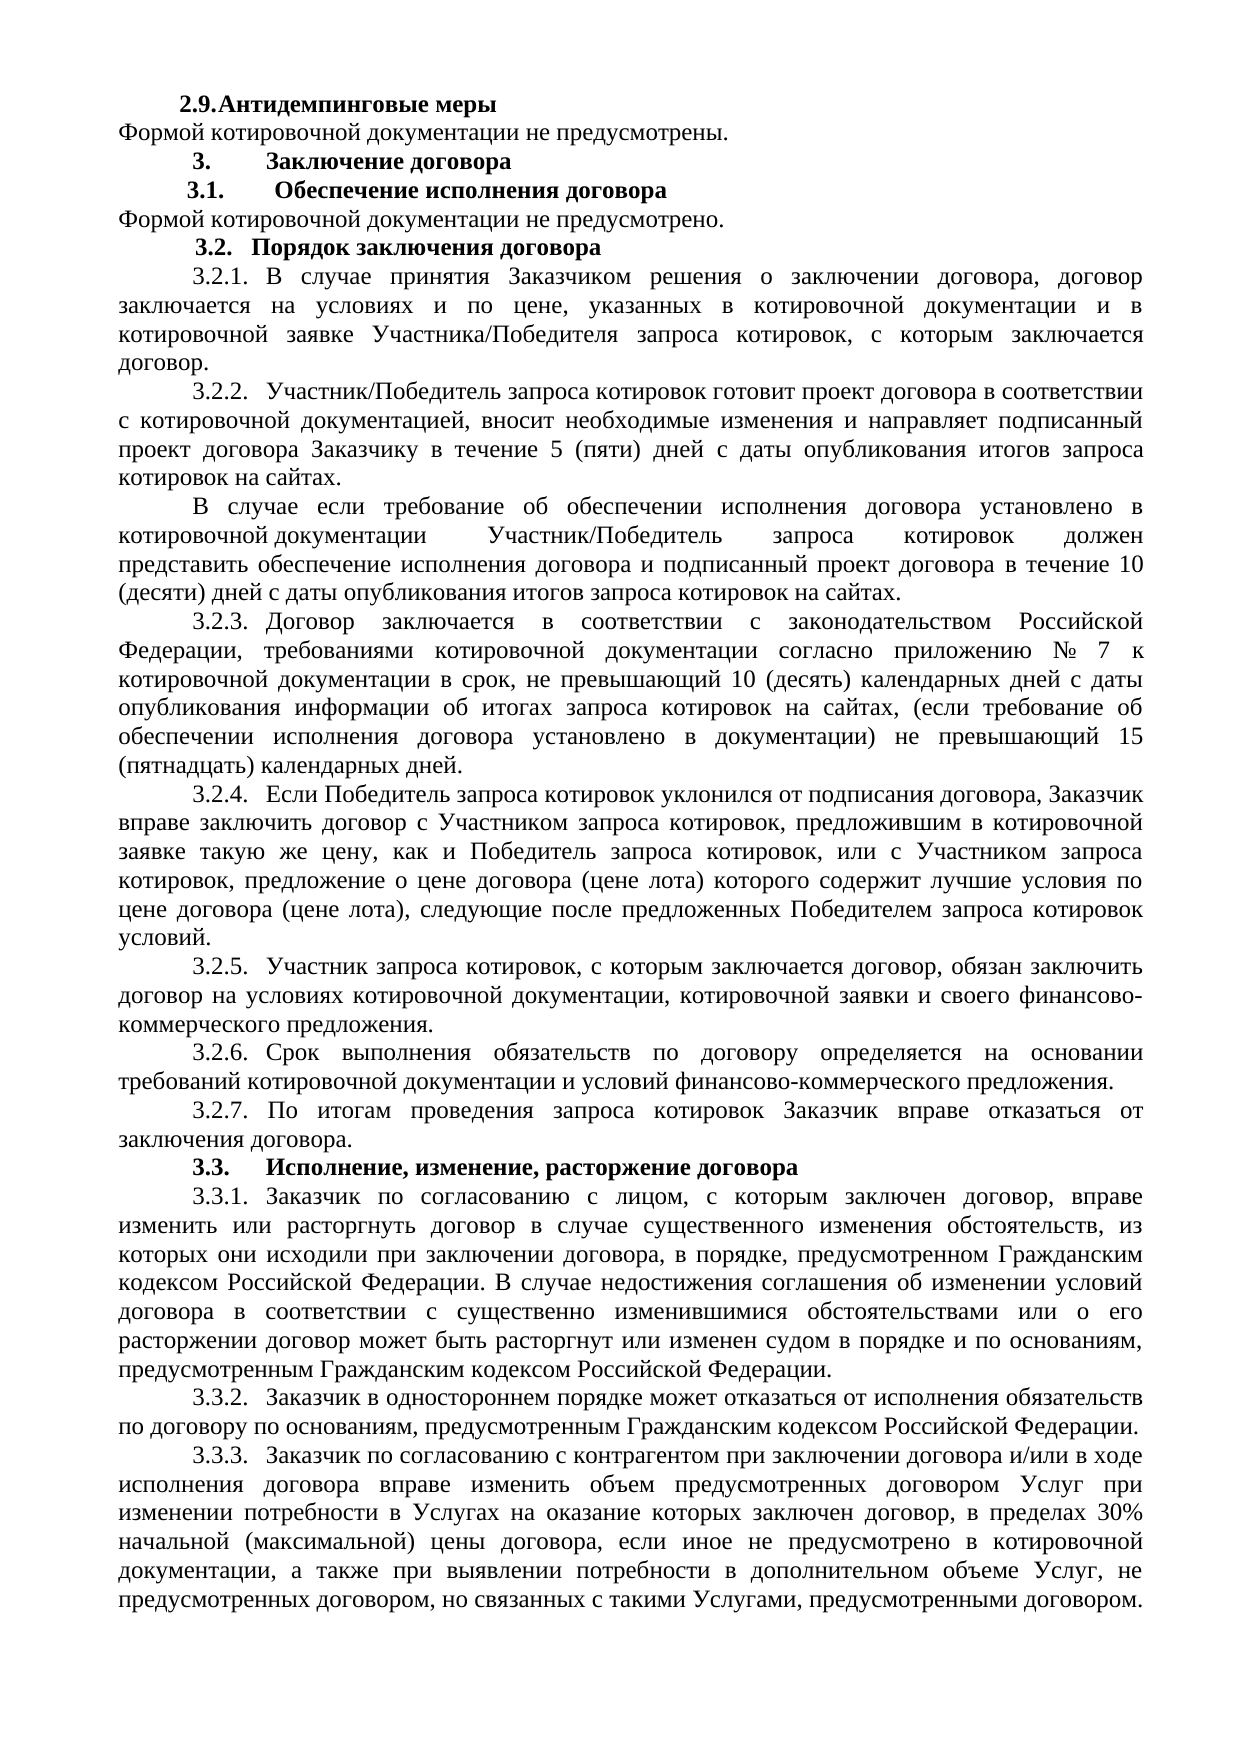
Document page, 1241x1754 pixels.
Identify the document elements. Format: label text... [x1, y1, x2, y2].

list Договор заключается в соответствии с законодательством Российской Федерации, требованиями котировочной документации согласно приложению № 7 к котировочной документации в срок, не превышающий 10 (десять) календарных дней с даты опубликования информации об итогах запроса котировок на сайтах, (если требование об обеспечении исполнения договора установлено в документации) не превышающий 15 (пятнадцать) календарных дней. [118, 606, 1144, 779]
subtitle Антидемпинговые меры [179, 89, 1144, 117]
list Срок выполнения обязательств по договору определяется на основании требований котировочной документации и условий финансово-коммерческого предложения. [118, 1037, 1144, 1095]
subtitle Заключение договора [192, 146, 1144, 175]
list Заказчик по согласованию с контрагентом при заключении договора и/или в ходе исполнения договора вправе изменить объем предусмотренных договором Услуг при изменении потребности в Услугах на оказание которых заключен договор, в пределах 30% начальной (максимальной) цены договора, если иное не предусмотрено в котировочной документации, а также при выявлении потребности в дополнительном объеме Услуг, не предусмотренных договором, но связанных с такими Услугами, предусмотренными договором. [118, 1440, 1144, 1612]
subtitle Порядок заключения договора [195, 232, 1144, 261]
subtitle Исполнение, изменение, расторжение договора [192, 1152, 1144, 1181]
list Если Победитель запроса котировок уклонился от подписания договора, Заказчик вправе заключить договор с Участником запроса котировок, предложившим в котировочной заявке такую же цену, как и Победитель запроса котировок, или с Участником запроса котировок, предложение о цене договора (цене лота) которого содержит лучшие условия по цене договора (цене лота), следующие после предложенных Победителем запроса котировок условий. [118, 779, 1144, 951]
text Формой котировочной документации не предусмотрено. [118, 204, 1144, 232]
list Заказчик по согласованию с лицом, с которым заключен договор, вправе изменить или расторгнуть договор в случае существенного изменения обстоятельств, из которых они исходили при заключении договора, в порядке, предусмотренном Гражданским кодексом Российской Федерации. В случае недостижения соглашения об изменении условий договора в соответствии с существенно изменившимися обстоятельствами или о его расторжении договор может быть расторгнут или изменен судом в порядке и по основаниям, предусмотренным Гражданским кодексом Российской Федерации. [118, 1181, 1144, 1382]
list Заказчик в одностороннем порядке может отказаться от исполнения обязательств по договору по основаниям, предусмотренным Гражданским кодексом Российской Федерации. [118, 1382, 1144, 1440]
subtitle 3.1. Обеспечение исполнения договора [143, 175, 1144, 204]
list Участник/Победитель запроса котировок готовит проект договора в соответствии с котировочной документацией, вносит необходимые изменения и направляет подписанный проект договора Заказчику в течение 5 (пяти) дней с даты опубликования итогов запроса котировок на сайтах. [118, 376, 1144, 491]
text 3.2.7. По итогам проведения запроса котировок Заказчик вправе отказаться от заключения договора. [118, 1095, 1144, 1152]
text Формой котировочной документации не предусмотрены. [118, 117, 1144, 146]
list Участник запроса котировок, с которым заключается договор, обязан заключить договор на условиях котировочной документации, котировочной заявки и своего финансово-коммерческого предложения. [118, 951, 1144, 1037]
text В случае если требование об обеспечении исполнения договора установлено в котировочной документации Участник/Победитель запроса котировок должен представить обеспечение исполнения договора и подписанный проект договора в течение 10 (десяти) дней с даты опубликования итогов запроса котировок на сайтах. [118, 491, 1144, 606]
list В случае принятия Заказчиком решения о заключении договора, договор заключается на условиях и по цене, указанных в котировочной документации и в котировочной заявке Участника/Победителя запроса котировок, с которым заключается договор. [118, 261, 1144, 376]
